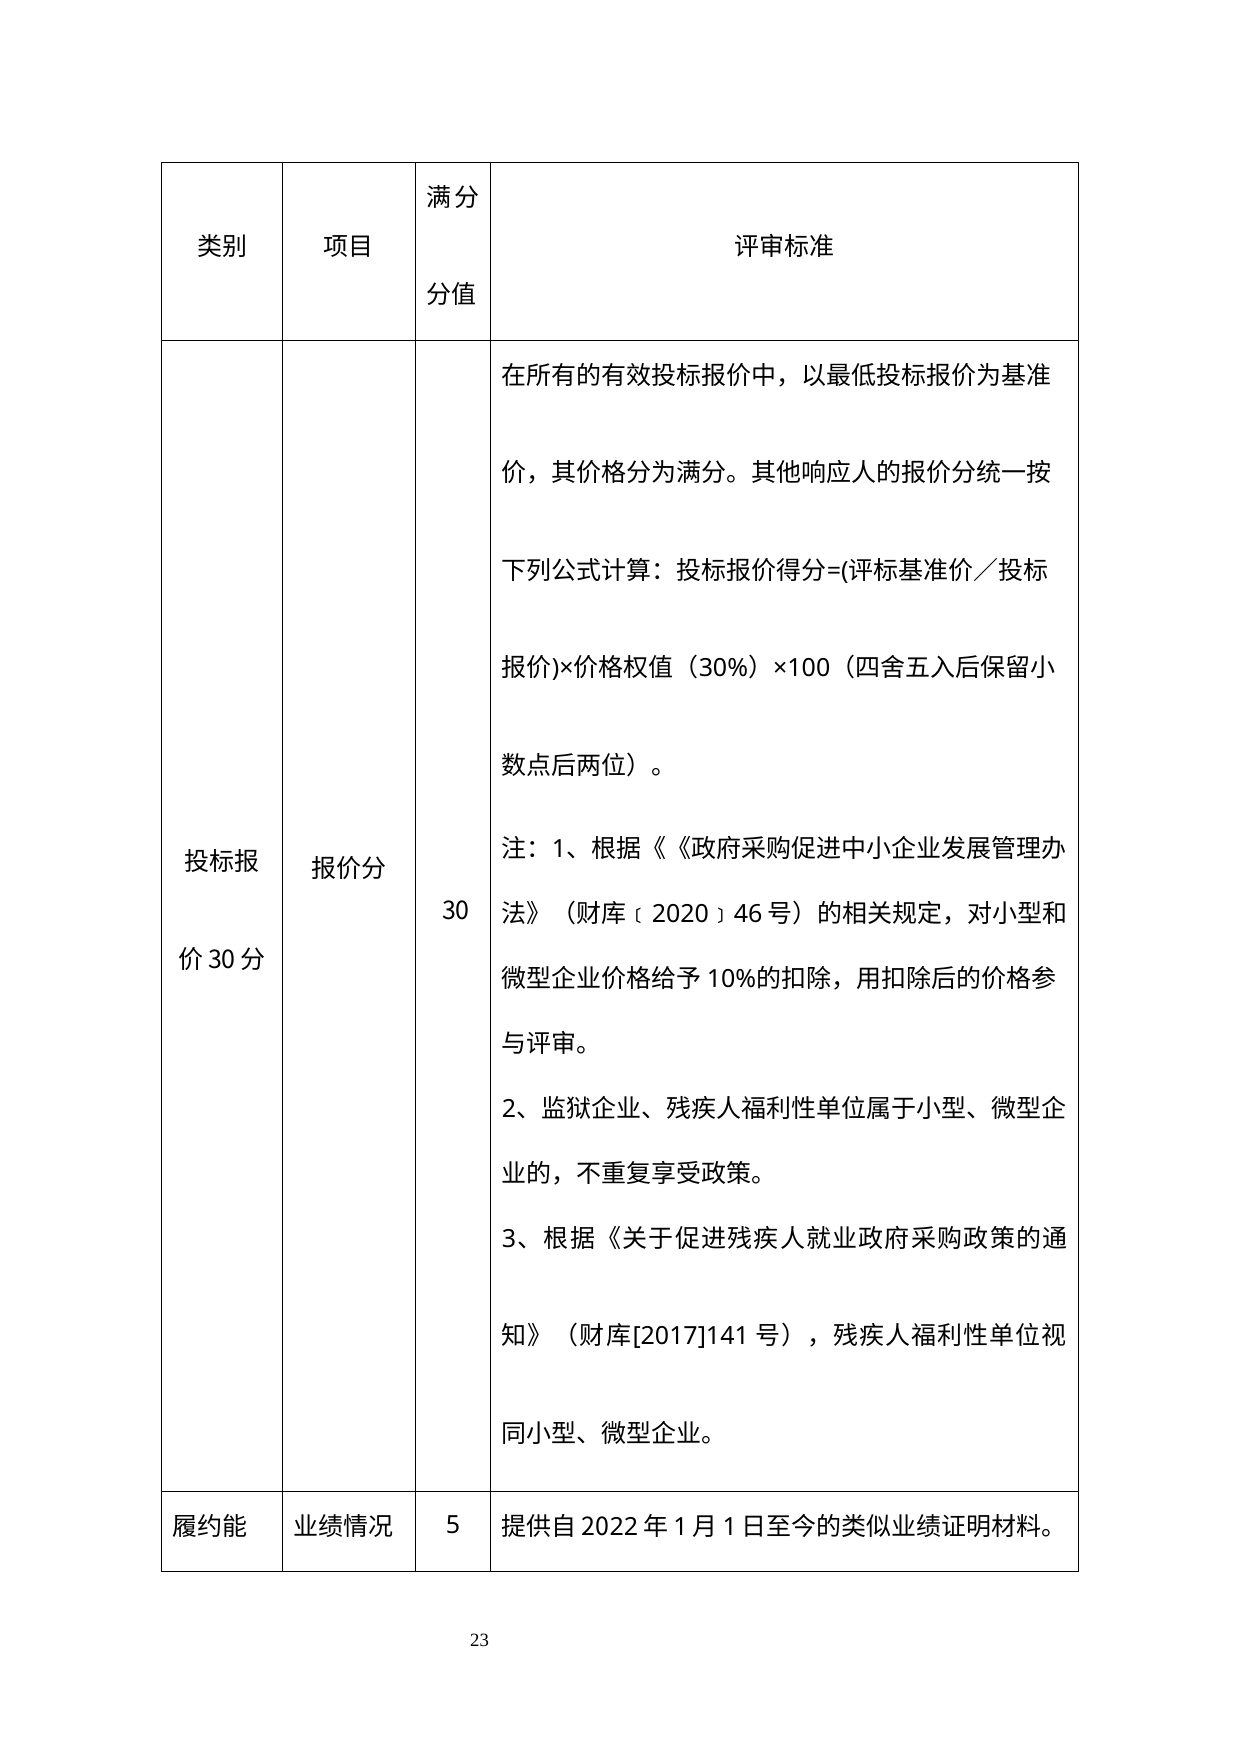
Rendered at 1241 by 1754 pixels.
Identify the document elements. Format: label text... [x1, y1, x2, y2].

table_header 类别 [162, 163, 282, 340]
table_cell 在所有的有效投标报价中，以最低投标报价为基准价，其价格分为满分。其他响应人的报价分统一按下列公式计算：投标报价得分=(评标基准价／投标报价)×价格权值（30%）×100（四舍五入后保留小数点后两位）。 注：1、根据《《政府采购促进中小企业发展管理办法》（财库﹝2020﹞46号）的相关规定，对小型和微型企业价格给予10%的扣除，用扣除后的价格参与评审。 2、监狱企业、残疾人福利性单位属于小型、微型企业的，不重复享受政策。 3、根据《关于促进残疾人就业政府采购政策的通知》（财库[2017]141号），残疾人福利性单位视同小型、微型企业。 [491, 341, 1078, 1491]
table_cell 5 [416, 1492, 490, 1571]
table_cell 报价分 [283, 341, 415, 1491]
table_cell 30 [416, 341, 490, 1491]
table_cell 履约能力5分 [162, 1492, 282, 1571]
table_header 评审标准 [491, 163, 1078, 340]
table_header 满分 分值 [416, 163, 490, 340]
table_cell 投标报价30分 [162, 341, 282, 1491]
table_header 项目 [283, 163, 415, 340]
table_cell 业绩情况 [283, 1492, 415, 1571]
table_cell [491, 1492, 1078, 1571]
